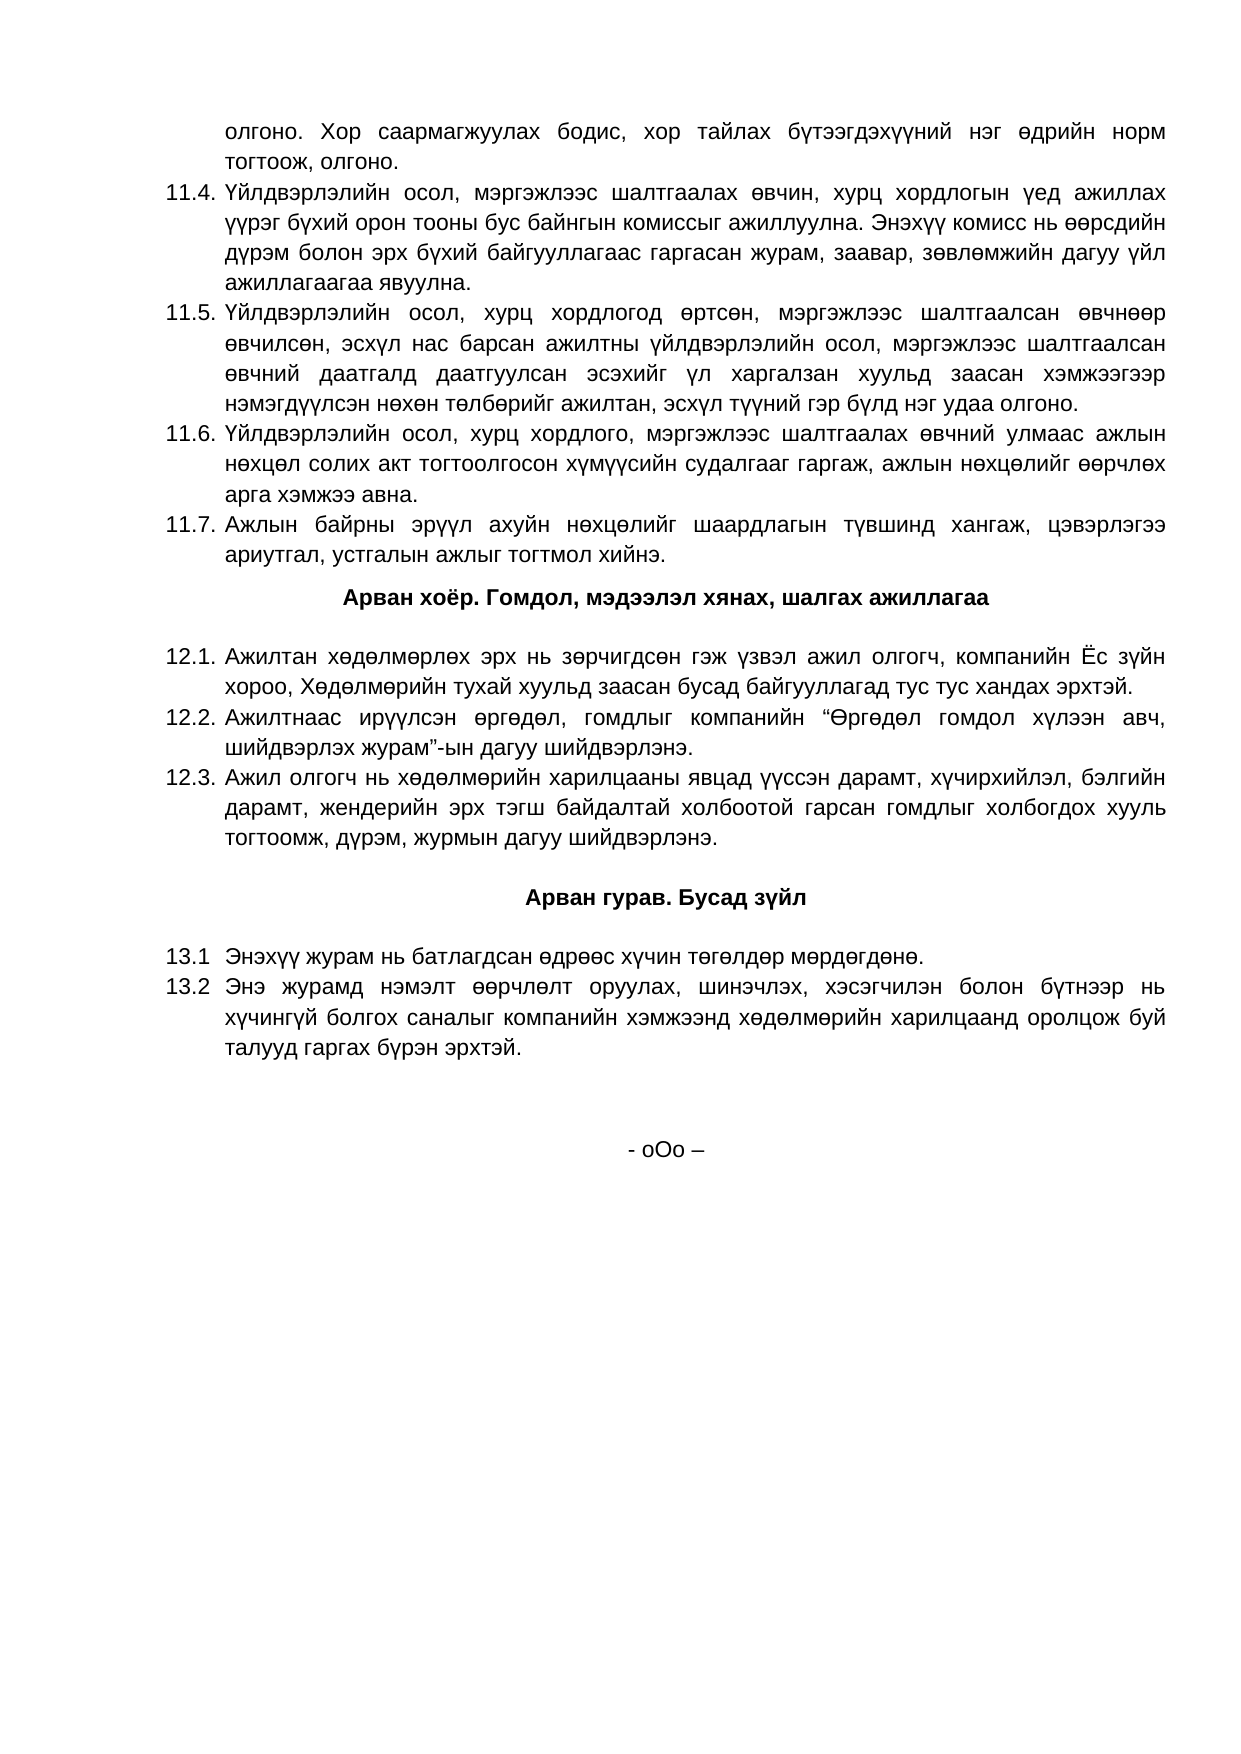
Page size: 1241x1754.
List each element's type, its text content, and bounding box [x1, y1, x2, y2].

text - оОо – [165, 1136, 1166, 1162]
list Ажил олгогч нь хөдөлмөрийн харилцааны явцад үүссэн дарамт, хүчирхийлэл, бэлгийн дарамт, жендерийн эрх тэгш байдалтай холбоотой гарсан гомдлыг холбогдох хууль тогтоомж, дүрэм, журмын дагуу шийдвэрлэнэ. [165, 764, 1166, 851]
text Арван гурав. Бусад зүйл [165, 884, 1166, 910]
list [165, 118, 1166, 175]
list Энэ журамд нэмэлт өөрчлөлт оруулах, шинэчлэх, хэсэгчилэн болон бүтнээр нь хүчингүй болгох саналыг компанийн хэмжээнд хөдөлмөрийн харилцаанд оролцож буй талууд гаргах бүрэн эрхтэй. [165, 973, 1166, 1060]
list Үйлдвэрлэлийн осол, хурц хордлого, мэргэжлээс шалтгаалах өвчний улмаас ажлын нөхцөл солих акт тогтоолгосон хүмүүсийн судалгааг гаргаж, ажлын нөхцөлийг өөрчлөх арга хэмжээ авна. [165, 420, 1166, 507]
list Ажлын байрны эрүүл ахуйн нөхцөлийг шаардлагын түвшинд хангаж, цэвэрлэгээ ариутгал, устгалын ажлыг тогтмол хийнэ. [165, 511, 1166, 567]
list Үйлдвэрлэлийн осол, хурц хордлогод өртсөн, мэргэжлээс шалтгаалсан өвчнөөр өвчилсөн, эсхүл нас барсан ажилтны үйлдвэрлэлийн осол, мэргэжлээс шалтгаалсан өвчний даатгалд даатгуулсан эсэхийг үл харгалзан хуульд заасан хэмжээгээр нэмэгдүүлсэн нөхөн төлбөрийг ажилтан, эсхүл түүний гэр бүлд нэг удаа олгоно. [165, 299, 1166, 416]
list Ажилтнаас ирүүлсэн өргөдөл, гомдлыг компанийн “Өргөдөл гомдол хүлээн авч, шийдвэрлэх журам”-ын дагуу шийдвэрлэнэ. [165, 703, 1166, 760]
list Үйлдвэрлэлийн осол, мэргэжлээс шалтгаалах өвчин, хурц хордлогын үед ажиллах үүрэг бүхий орон тооны бус байнгын комиссыг ажиллуулна. Энэхүү комисс нь өөрсдийн дүрэм болон эрх бүхий байгууллагаас гаргасан журам, заавар, зөвлөмжийн дагуу үйл ажиллагаагаа явуулна. [165, 178, 1166, 296]
text Арван хоёр. Гомдол, мэдээлэл хянах, шалгах ажиллагаа [165, 584, 1166, 610]
list Ажилтан хөдөлмөрлөх эрх нь зөрчигдсөн гэж үзвэл ажил олгогч, компанийн Ёс зүйн хороо, Хөдөлмөрийн тухай хуульд заасан бусад байгууллагад тус тус хандах эрхтэй. [165, 643, 1166, 700]
list Энэхүү журам нь батлагдсан өдрөөс хүчин төгөлдөр мөрдөгдөнө. [165, 943, 1166, 969]
